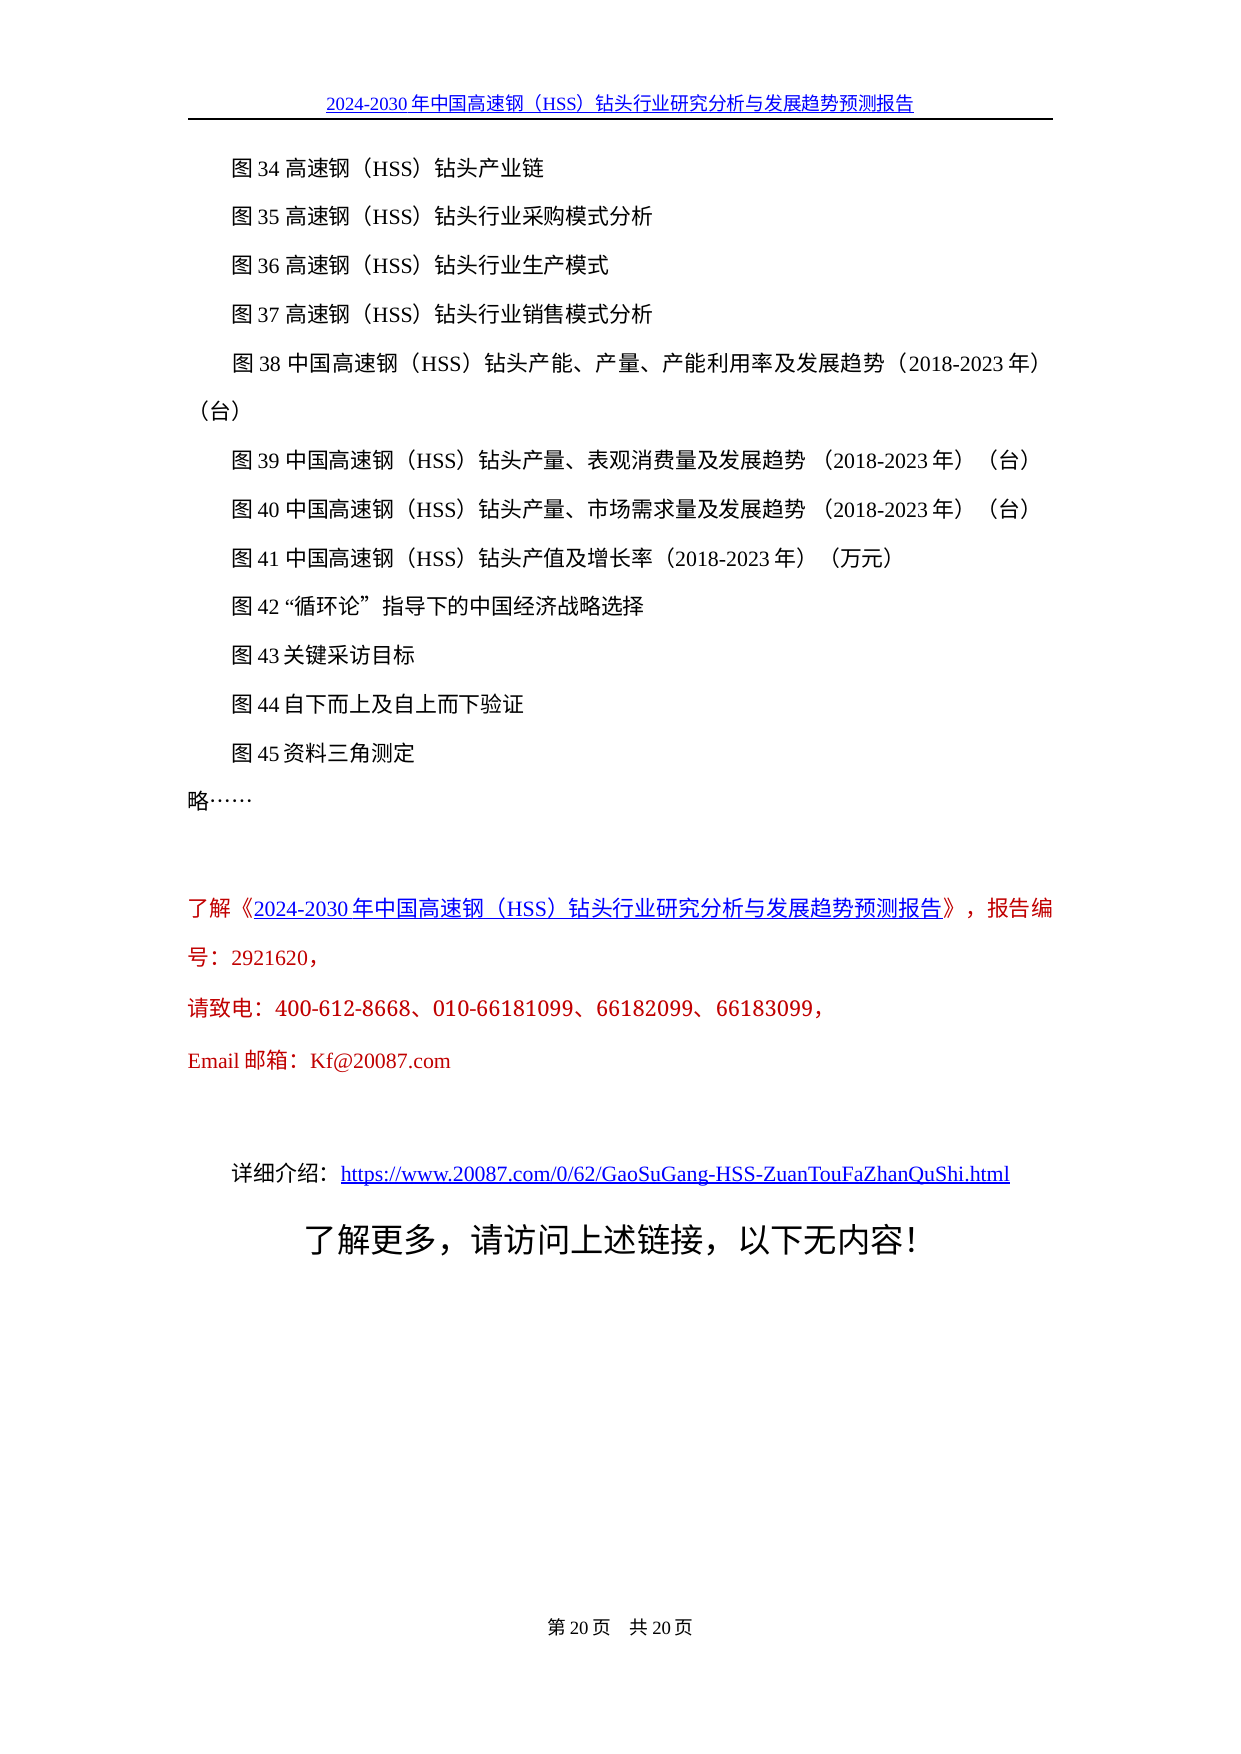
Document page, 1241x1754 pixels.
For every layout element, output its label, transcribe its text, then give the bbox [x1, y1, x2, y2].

text Email邮箱：Kf@20087.com [187, 1042, 1053, 1075]
text 请致电：400-612-8668、010-66181099、66182099、66183099， [187, 991, 1053, 1023]
text 详细介绍：https://www.20087.com/0/62/GaoSuGang-HSS-ZuanTouFaZhanQuShi.html [187, 1155, 1053, 1188]
text 了解《2024-2030年中国高速钢（HSS）钻头行业研究分析与发展趋势预测报告》，报告编号：2921620， [187, 890, 1053, 972]
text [187, 150, 1053, 816]
title 了解更多，请访问上述链接，以下无内容！ [187, 1205, 1053, 1270]
